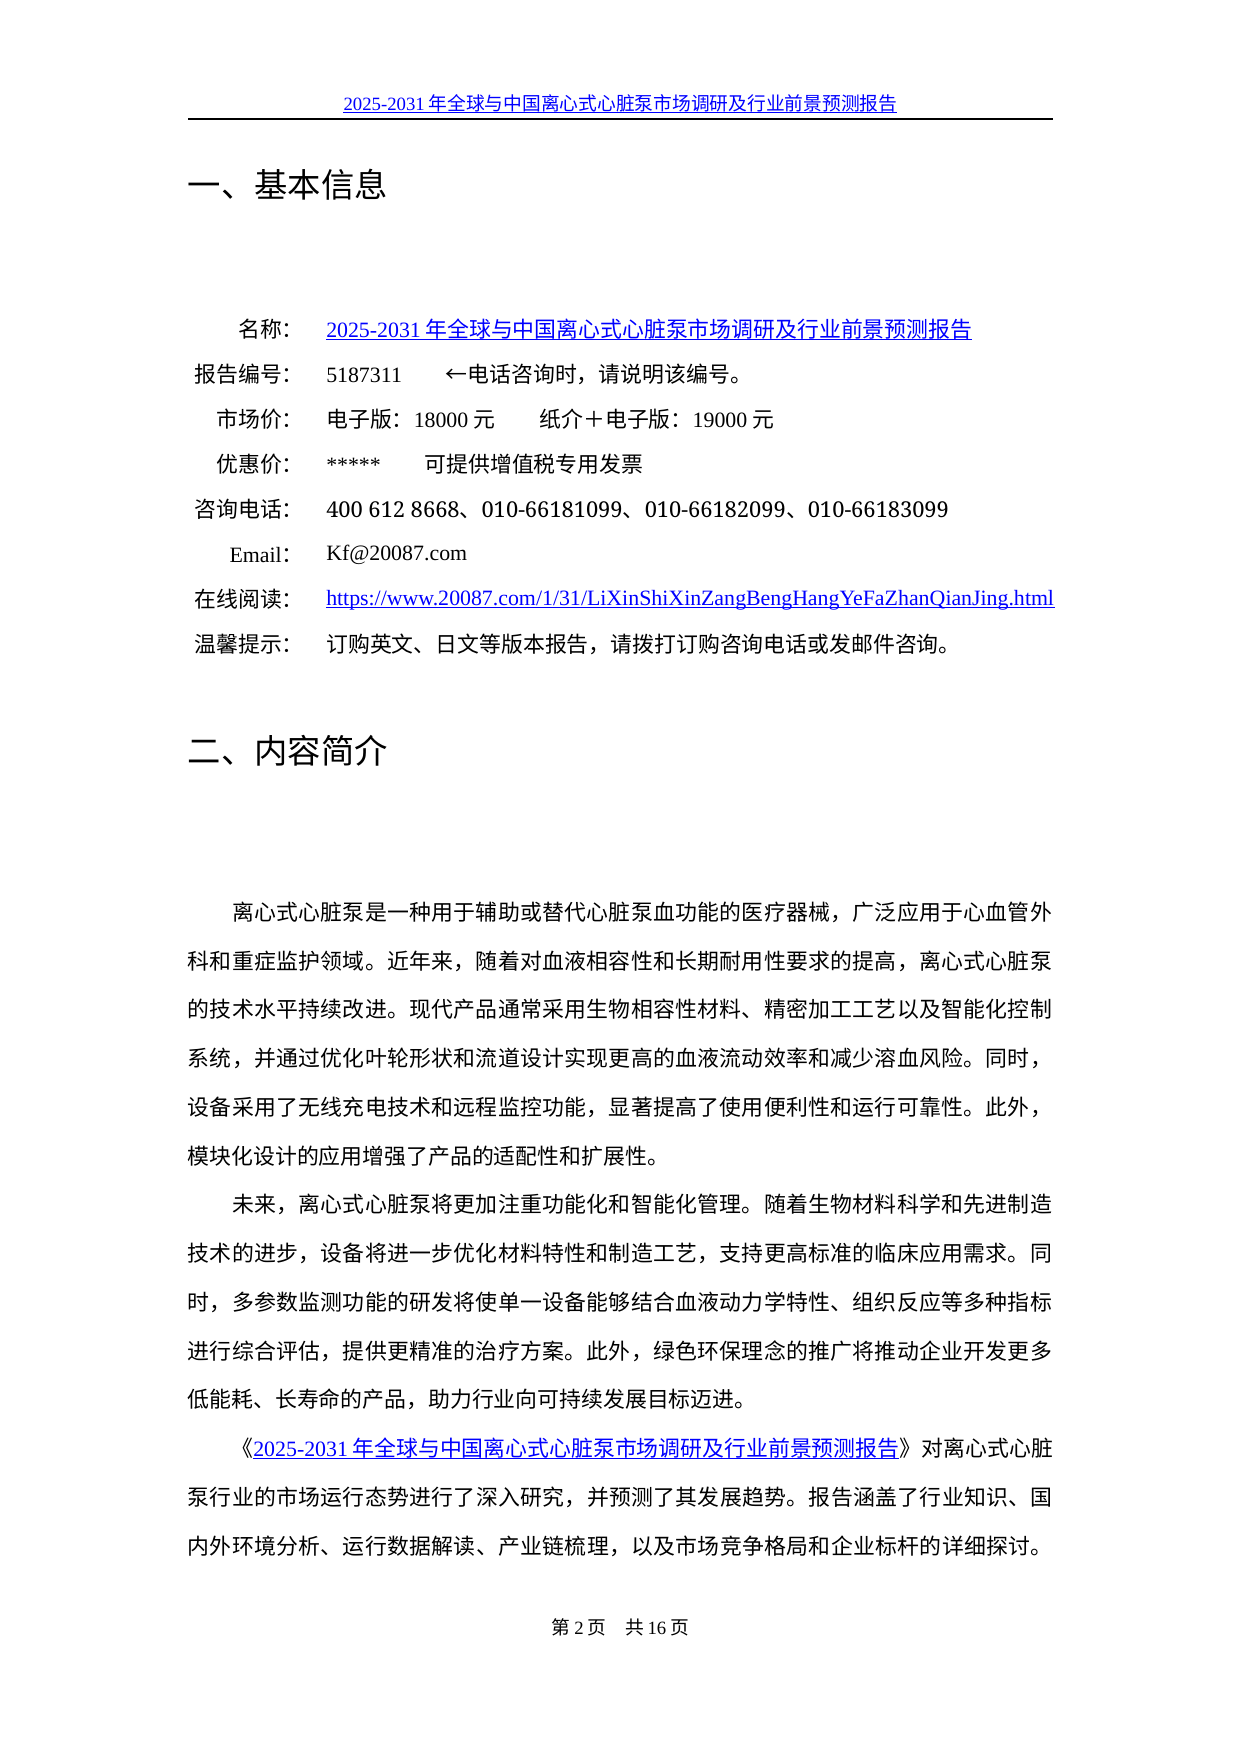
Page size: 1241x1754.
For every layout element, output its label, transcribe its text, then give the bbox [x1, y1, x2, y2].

table_header 名称： [167, 312, 315, 357]
table_cell ***** 可提供增值税专用发票 [315, 447, 1073, 492]
table_header 2025-2031年全球与中国离心式心脏泵市场调研及行业前景预测报告 [315, 312, 1073, 357]
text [187, 894, 1053, 1561]
table_cell 5187311 ←电话咨询时，请说明该编号。 [315, 357, 1073, 402]
title 一、基本信息 [187, 150, 1053, 215]
table_cell 温馨提示： [167, 627, 315, 672]
table_cell 在线阅读： [167, 582, 315, 627]
table_cell 优惠价： [167, 447, 315, 492]
table_cell 报告编号： [167, 357, 315, 402]
table_cell 订购英文、日文等版本报告，请拨打订购咨询电话或发邮件咨询。 [315, 627, 1073, 672]
table_cell 咨询电话： [167, 492, 315, 537]
title 二、内容简介 [187, 717, 1053, 782]
table_cell 市场价： [167, 402, 315, 447]
table_cell 400 612 8668、010-66181099、010-66182099、010-66183099 [315, 492, 1073, 537]
table_cell 电子版：18000 元 纸介＋电子版：19000 元 [315, 402, 1073, 447]
table_cell Kf@20087.com [315, 537, 1073, 582]
table_cell [315, 582, 1073, 627]
table_cell Email： [167, 537, 315, 582]
